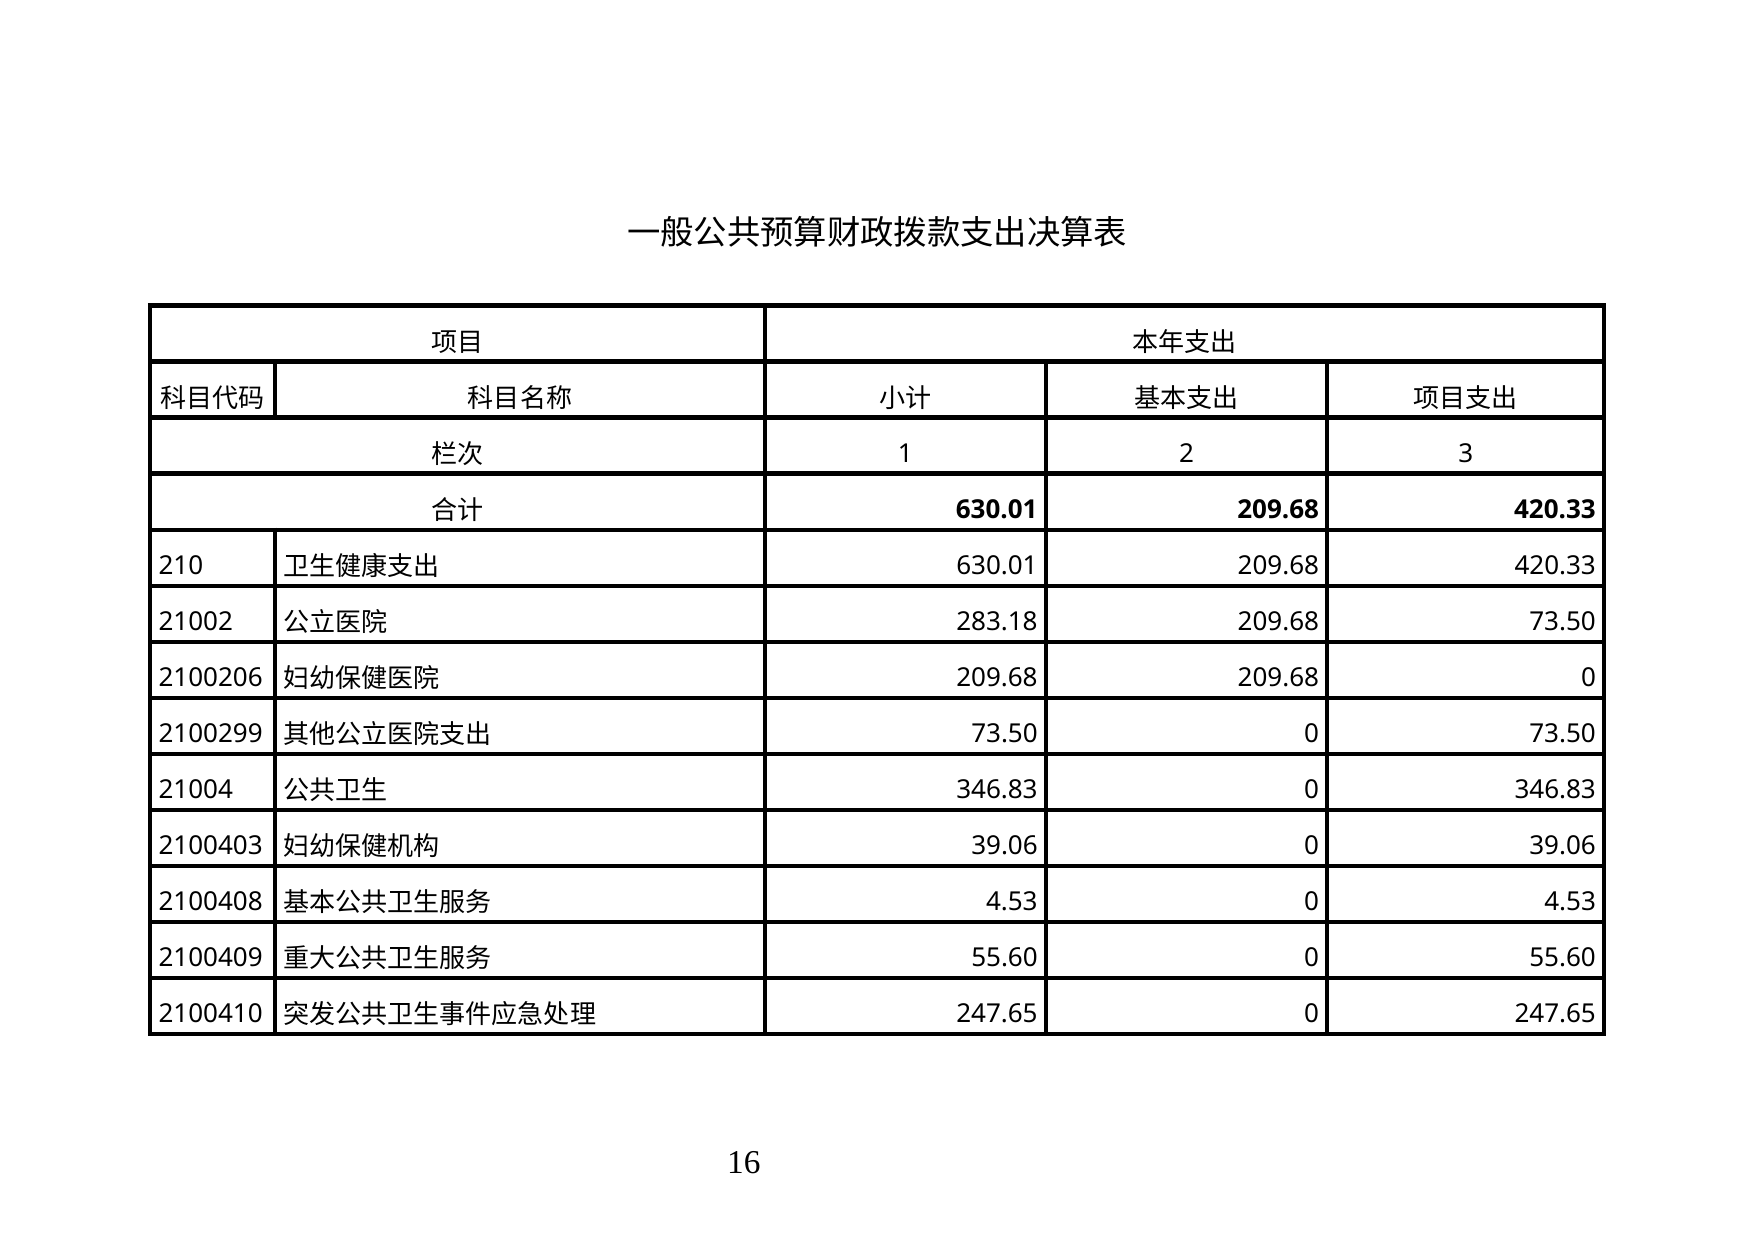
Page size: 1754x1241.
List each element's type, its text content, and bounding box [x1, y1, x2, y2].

table_cell 209.68 [1048, 476, 1325, 527]
table_cell 630.01 [767, 532, 1044, 583]
table_cell 39.06 [767, 812, 1044, 864]
table_cell 基本支出 [1048, 364, 1325, 415]
table_cell 0 [1048, 868, 1325, 920]
table_cell 346.83 [767, 756, 1044, 808]
table_cell 1 [767, 420, 1044, 471]
table_cell 2100409 [152, 924, 273, 976]
table_cell 73.50 [1329, 588, 1602, 639]
table_cell 小计 [767, 364, 1044, 415]
table_cell 420.33 [1329, 476, 1602, 527]
table_cell 209.68 [1048, 644, 1325, 696]
text 一般公共预算财政拨款支出决算表 [150, 198, 1604, 263]
table_cell 基本公共卫生服务 [277, 868, 763, 920]
table_cell 2100403 [152, 812, 273, 864]
table_cell 420.33 [1329, 532, 1602, 583]
table_cell 73.50 [1329, 700, 1602, 752]
table_cell 55.60 [767, 924, 1044, 976]
table_cell 0 [1048, 924, 1325, 976]
table_header 项目 [152, 308, 763, 359]
table_header 本年支出 [767, 308, 1602, 359]
table_cell 其他公立医院支出 [277, 700, 763, 752]
table_cell 妇幼保健医院 [277, 644, 763, 696]
table_cell 0 [1048, 812, 1325, 864]
table_cell 209.68 [1048, 532, 1325, 583]
table_cell 科目代码 [152, 364, 273, 415]
table_cell 0 [1048, 980, 1325, 1032]
table_cell 2100410 [152, 980, 273, 1032]
table_cell 0 [1048, 756, 1325, 808]
table_cell 21004 [152, 756, 273, 808]
table_cell 2 [1048, 420, 1325, 471]
table_cell 项目支出 [1329, 364, 1602, 415]
table_cell 2100206 [152, 644, 273, 696]
table_cell 3 [1329, 420, 1602, 471]
table_cell 卫生健康支出 [277, 532, 763, 583]
table_cell 210 [152, 532, 273, 583]
table_cell 0 [1048, 700, 1325, 752]
table_cell 209.68 [1048, 588, 1325, 639]
table_cell 科目名称 [277, 364, 763, 415]
table_cell 283.18 [767, 588, 1044, 639]
table_cell 妇幼保健机构 [277, 812, 763, 864]
table_cell 公立医院 [277, 588, 763, 639]
table_cell 2100299 [152, 700, 273, 752]
table_cell 重大公共卫生服务 [277, 924, 763, 976]
table_cell 209.68 [767, 644, 1044, 696]
table_cell 247.65 [1329, 980, 1602, 1032]
table_cell 合计 [152, 476, 763, 527]
table_cell 4.53 [1329, 868, 1602, 920]
table_cell 39.06 [1329, 812, 1602, 864]
table_cell 0 [1329, 644, 1602, 696]
table_cell 2100408 [152, 868, 273, 920]
table_cell 公共卫生 [277, 756, 763, 808]
table_cell 73.50 [767, 700, 1044, 752]
table_cell 346.83 [1329, 756, 1602, 808]
table_cell 4.53 [767, 868, 1044, 920]
table_cell 55.60 [1329, 924, 1602, 976]
table_cell 突发公共卫生事件应急处理 [277, 980, 763, 1032]
table_cell 247.65 [767, 980, 1044, 1032]
table_cell 栏次 [152, 420, 763, 471]
table_cell 21002 [152, 588, 273, 639]
table_cell 630.01 [767, 476, 1044, 527]
